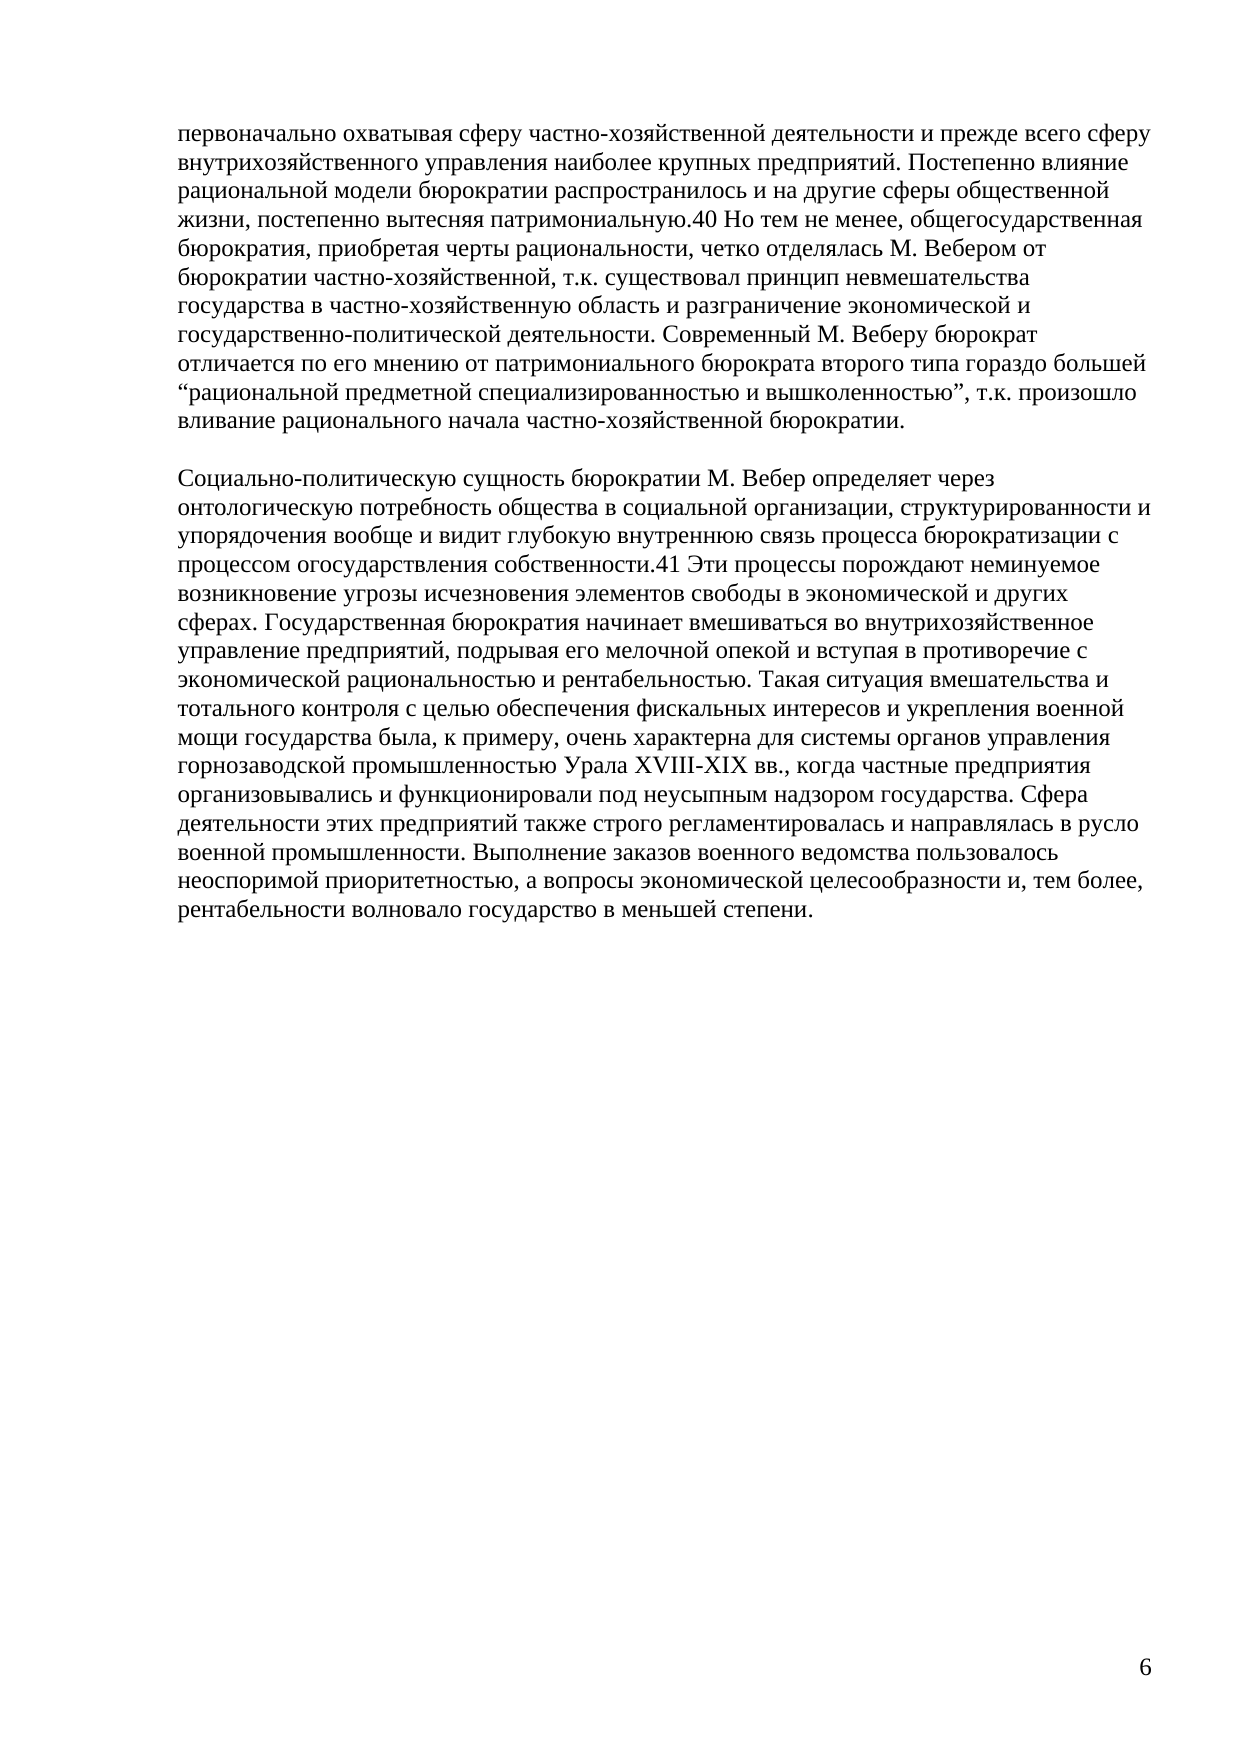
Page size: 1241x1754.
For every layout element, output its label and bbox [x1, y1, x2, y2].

text [177, 118, 1152, 923]
